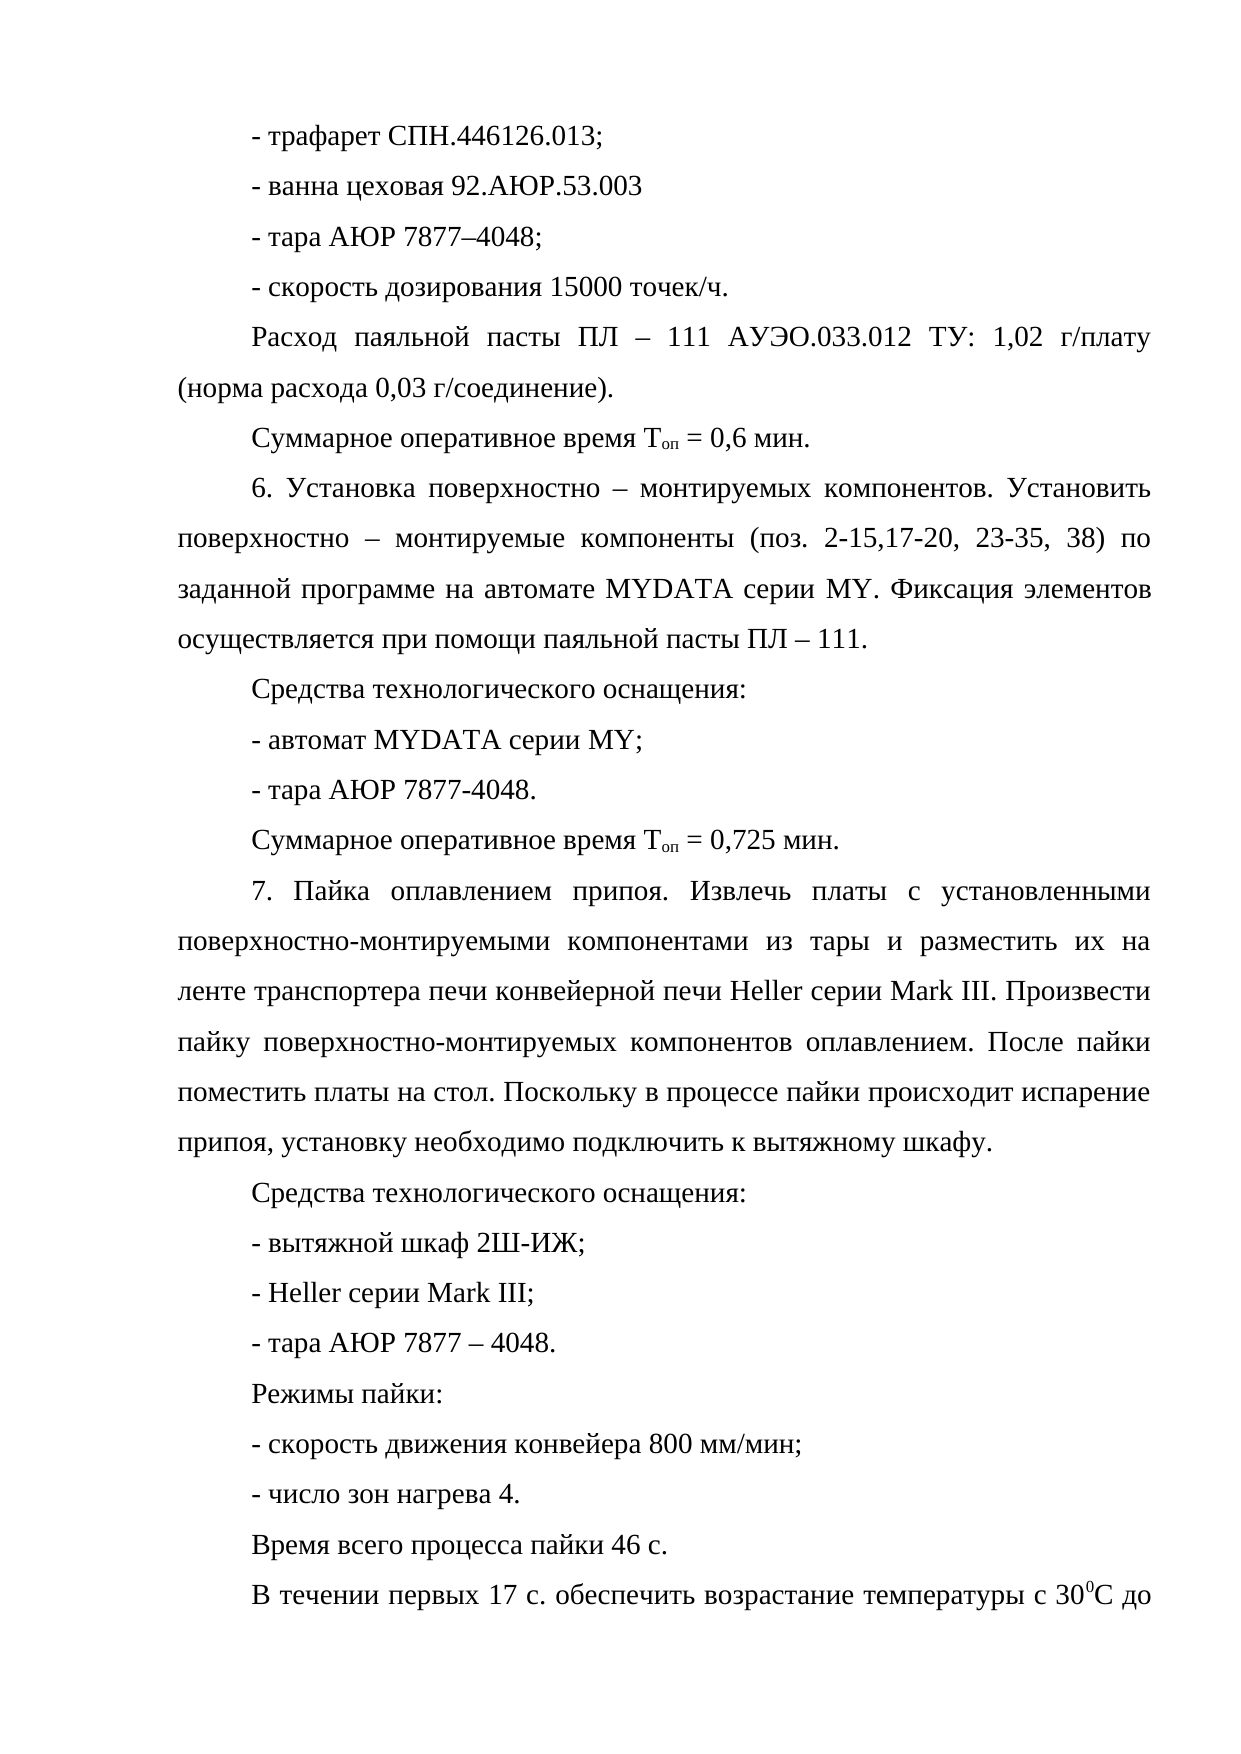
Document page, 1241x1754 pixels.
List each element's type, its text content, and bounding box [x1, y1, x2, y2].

text - тара АЮР 7877–4048; [177, 219, 1152, 252]
text Расход паяльной пасты ПЛ – 111 АУЭО.033.012 ТУ: 1,02 г/плату (норма расхода 0,03 г/соединение). [177, 319, 1152, 403]
text - вытяжной шкаф 2Ш-ИЖ; [177, 1225, 1152, 1258]
text Режимы пайки: [177, 1376, 1152, 1409]
text 6. Установка поверхностно – монтируемых компонентов. Установить поверхностно – монтируемые компоненты (поз. 2-15,17-20, 23-35, 38) по заданной программе на автомате MYDATA серии MY. Фиксация элементов осуществляется при помощи паяльной пасты ПЛ – 111. [177, 470, 1152, 655]
text - автомат MYDATA серии MY; [177, 722, 1152, 755]
text - тара АЮР 7877 – 4048. [177, 1326, 1152, 1359]
text - число зон нагрева 4. [177, 1477, 1152, 1510]
text Суммарное оперативное время Топ = 0,725 мин. [177, 822, 1152, 856]
text Время всего процесса пайки 46 с. [177, 1527, 1152, 1560]
text - скорость дозирования 15000 точек/ч. [177, 269, 1152, 303]
text - трафарет СПН.446126.013; [177, 118, 1152, 152]
text Средства технологического оснащения: [177, 672, 1152, 705]
text - ванна цеховая 92.АЮР.53.003 [177, 168, 1152, 202]
text - скорость движения конвейера 800 мм/мин; [177, 1426, 1152, 1460]
text Суммарное оперативное время Топ = 0,6 мин. [177, 420, 1152, 453]
text 7. Пайка оплавлением припоя. Извлечь платы с установленными поверхностно-монтируемыми компонентами из тары и разместить их на ленте транспортера печи конвейерной печи Heller серии Mark III. Произвести пайку поверхностно-монтируемых компонентов оплавлением. После пайки поместить платы на стол. Поскольку в процессе пайки происходит испарение припоя, установку необходимо подключить к вытяжному шкафу. [177, 873, 1152, 1158]
text - Heller серии Mark III; [177, 1275, 1152, 1309]
text Средства технологического оснащения: [177, 1175, 1152, 1208]
text - тара АЮР 7877-4048. [177, 772, 1152, 806]
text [177, 1577, 1152, 1611]
